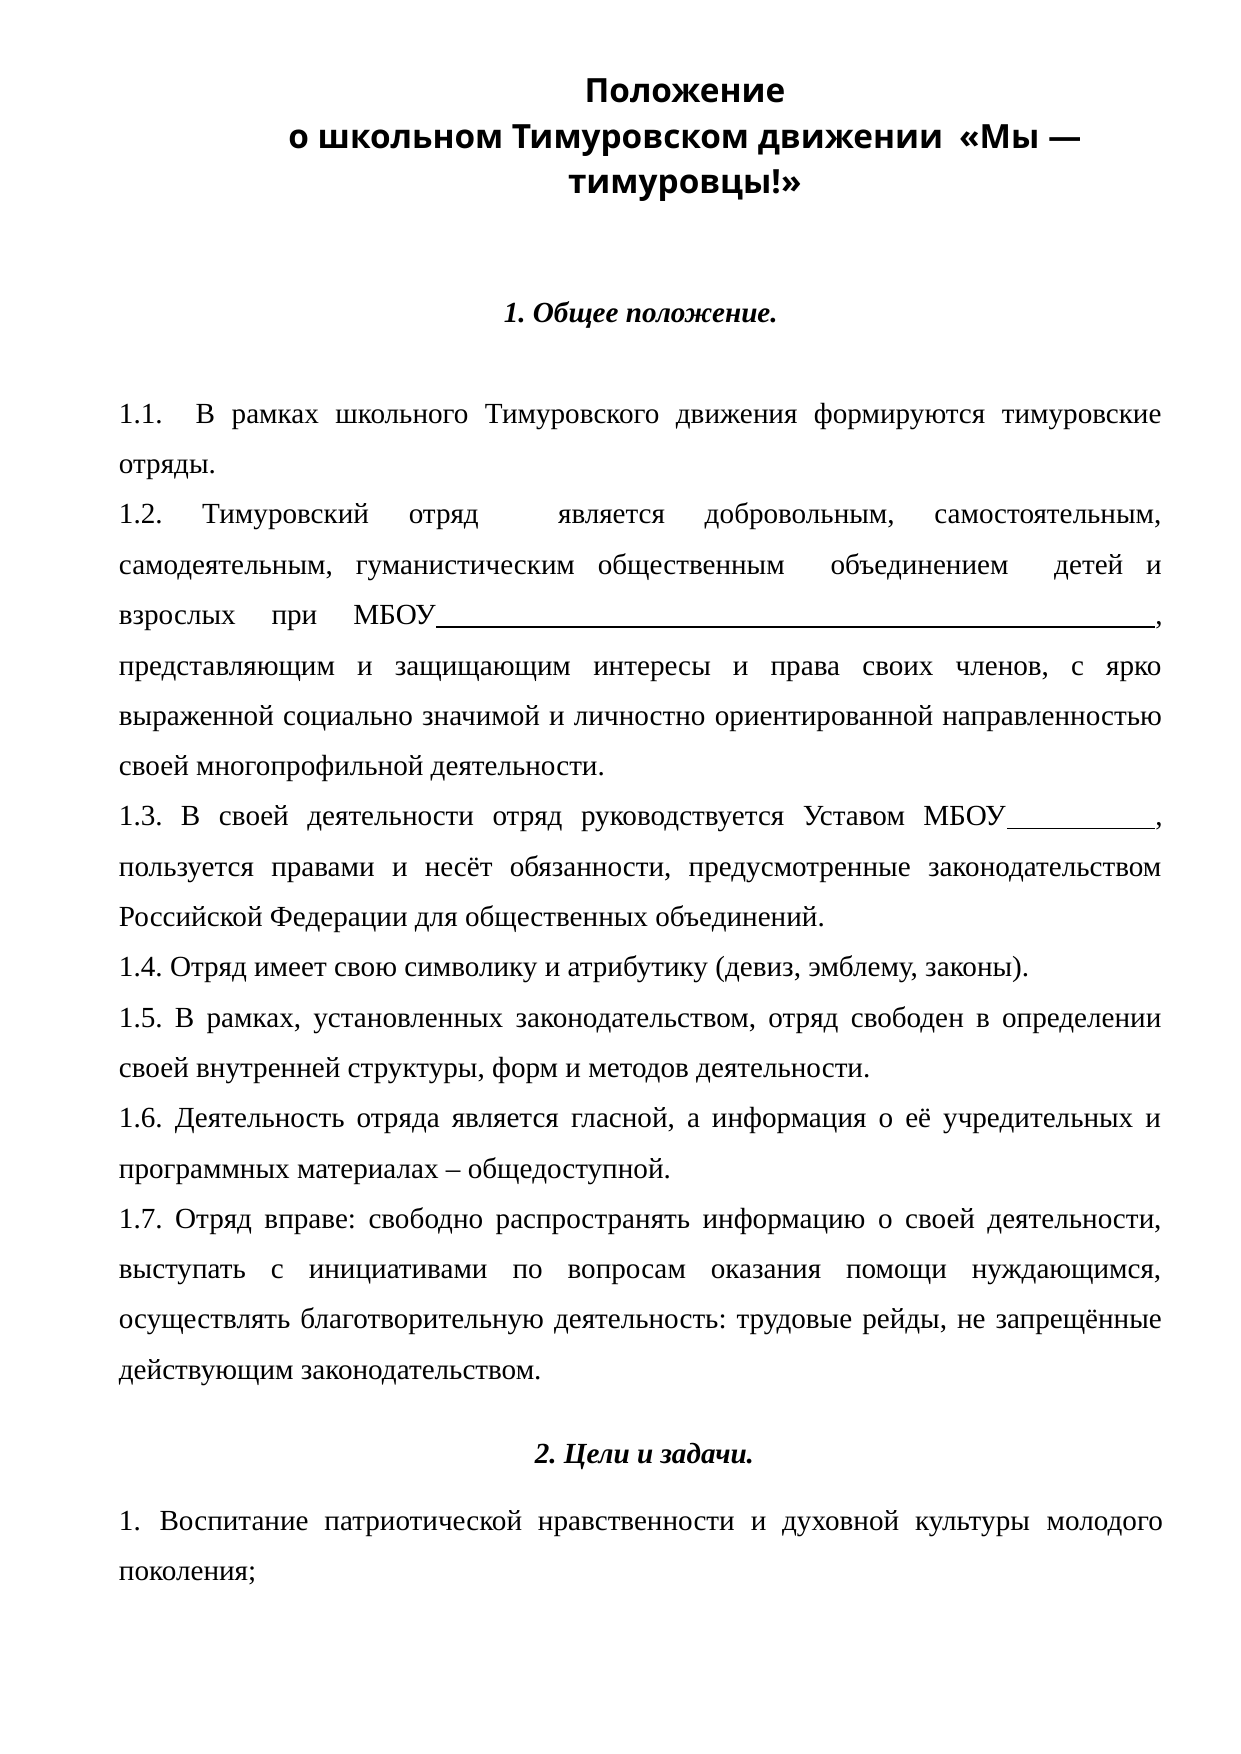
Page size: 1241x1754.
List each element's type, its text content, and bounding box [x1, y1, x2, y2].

text 1.4. Отряд имеет свою символику и атрибутику (девиз, эмблему, законы). [119, 949, 1162, 983]
text 1.3. В своей деятельности отряд руководствуется Уставом МБОУ , пользуется правами и несёт обязанности, предусмотренные законодательством Российской Федерации для общественных объединений. [119, 798, 1162, 933]
text 1.7. Отряд вправе: свободно распространять информацию о своей деятельности, выступать с инициативами по вопросам оказания помощи нуждающимся, осуществлять благотворительную деятельность: трудовые рейды, не запрещённые действующим законодательством. [119, 1201, 1162, 1386]
text 1.1. В рамках школьного Тимуровского движения формируются тимуровские отряды. [119, 396, 1162, 480]
text 1.5. В рамках, установленных законодательством, отряд свободен в определении своей внутренней структуры, форм и методов деятельности. [119, 1000, 1162, 1084]
text 1.2. Тимуровский отряд является добровольным, самостоятельным, самодеятельным, гуманистическим общественным объединением детей и взрослых при МБОУ , представляющим и защищающим интересы и права своих членов, с ярко выраженной социально значимой и личностно ориентированной направленностью своей многопрофильной деятельности. [119, 497, 1162, 782]
text 2. Цели и задачи. [119, 1436, 1162, 1469]
list Воспитание патриотической нравственности и духовной культуры молодого поколения; [119, 1503, 1162, 1587]
text о школьном Тимуровском движении «Мы — тимуровцы!» [222, 113, 1147, 203]
text 1. Общее положение. [119, 295, 1162, 328]
text 1.6. Деятельность отряда является гласной, а информация о её учредительных и программных материалах – общедоступной. [119, 1100, 1162, 1184]
text Положение [222, 67, 1147, 112]
